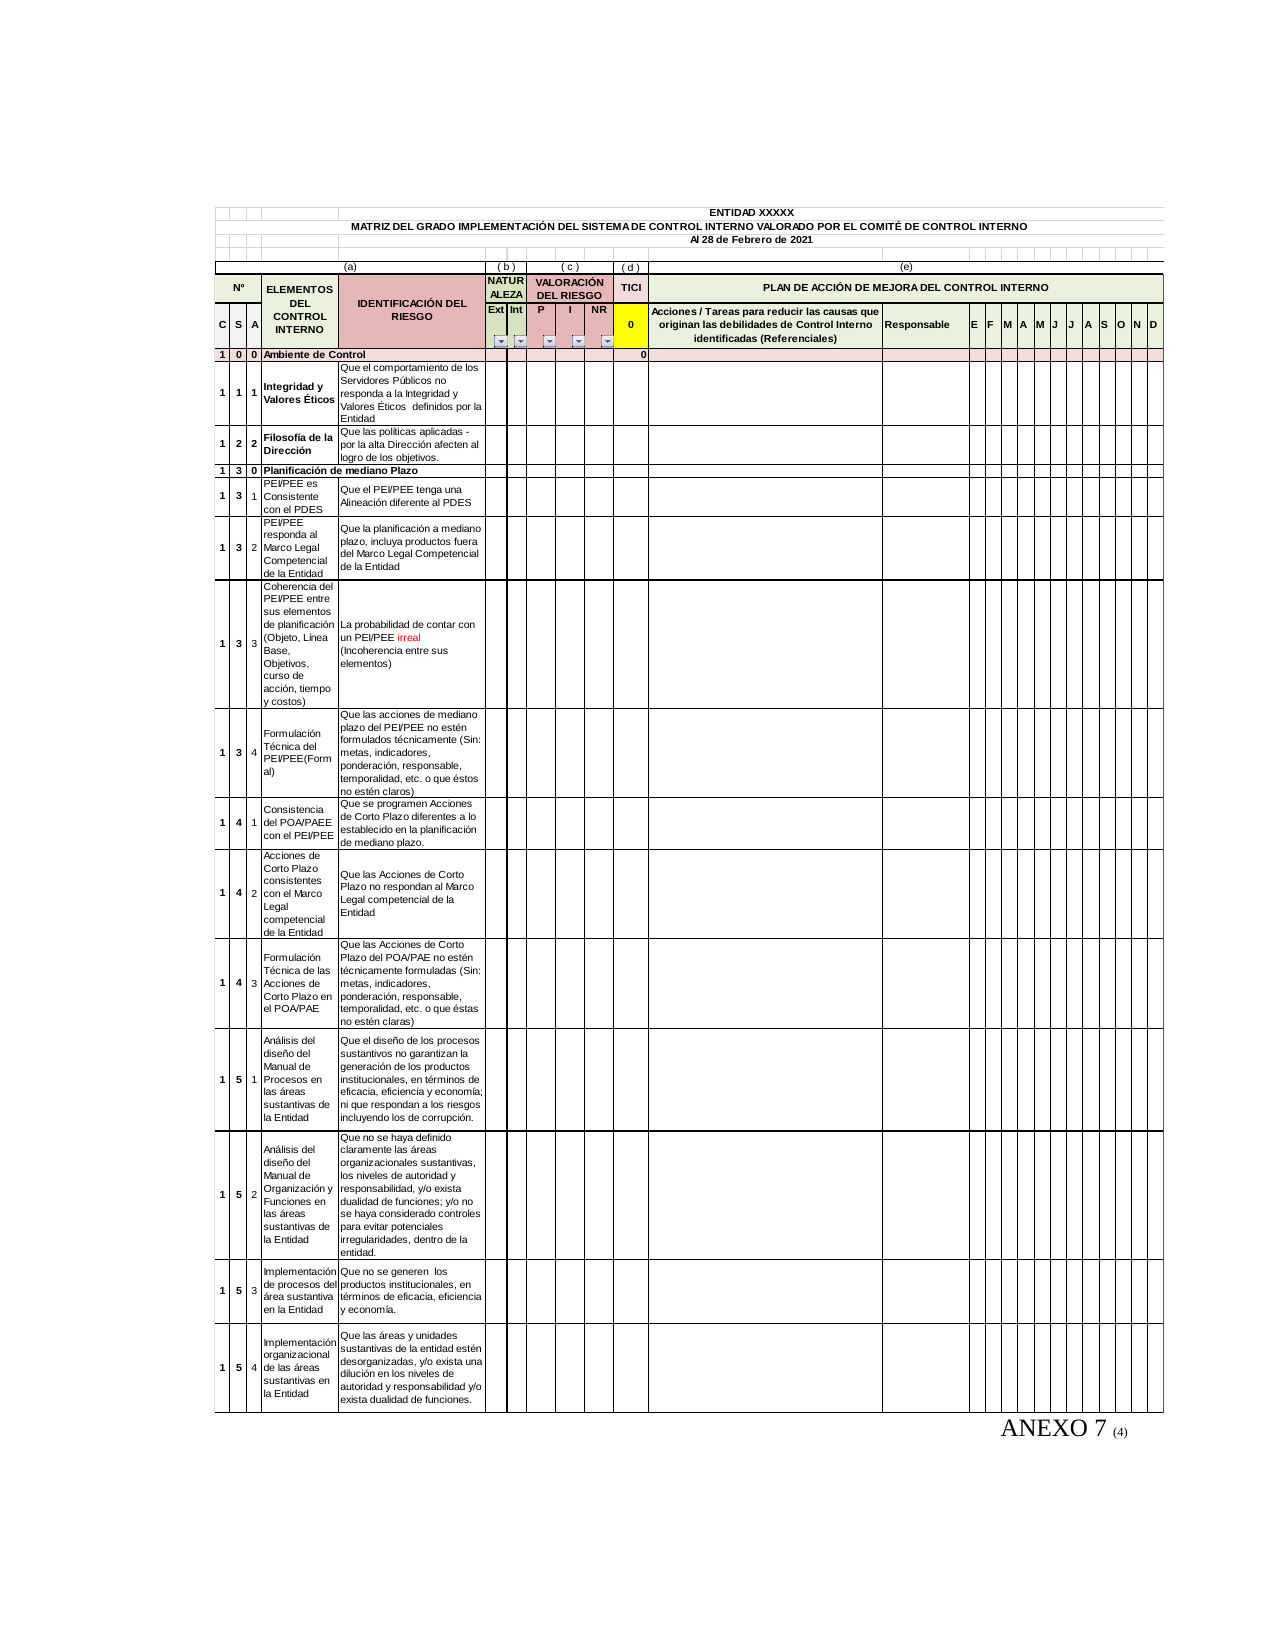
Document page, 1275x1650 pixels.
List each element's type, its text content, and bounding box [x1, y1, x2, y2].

text ANEXO 7 (4) [177, 1413, 1127, 1442]
